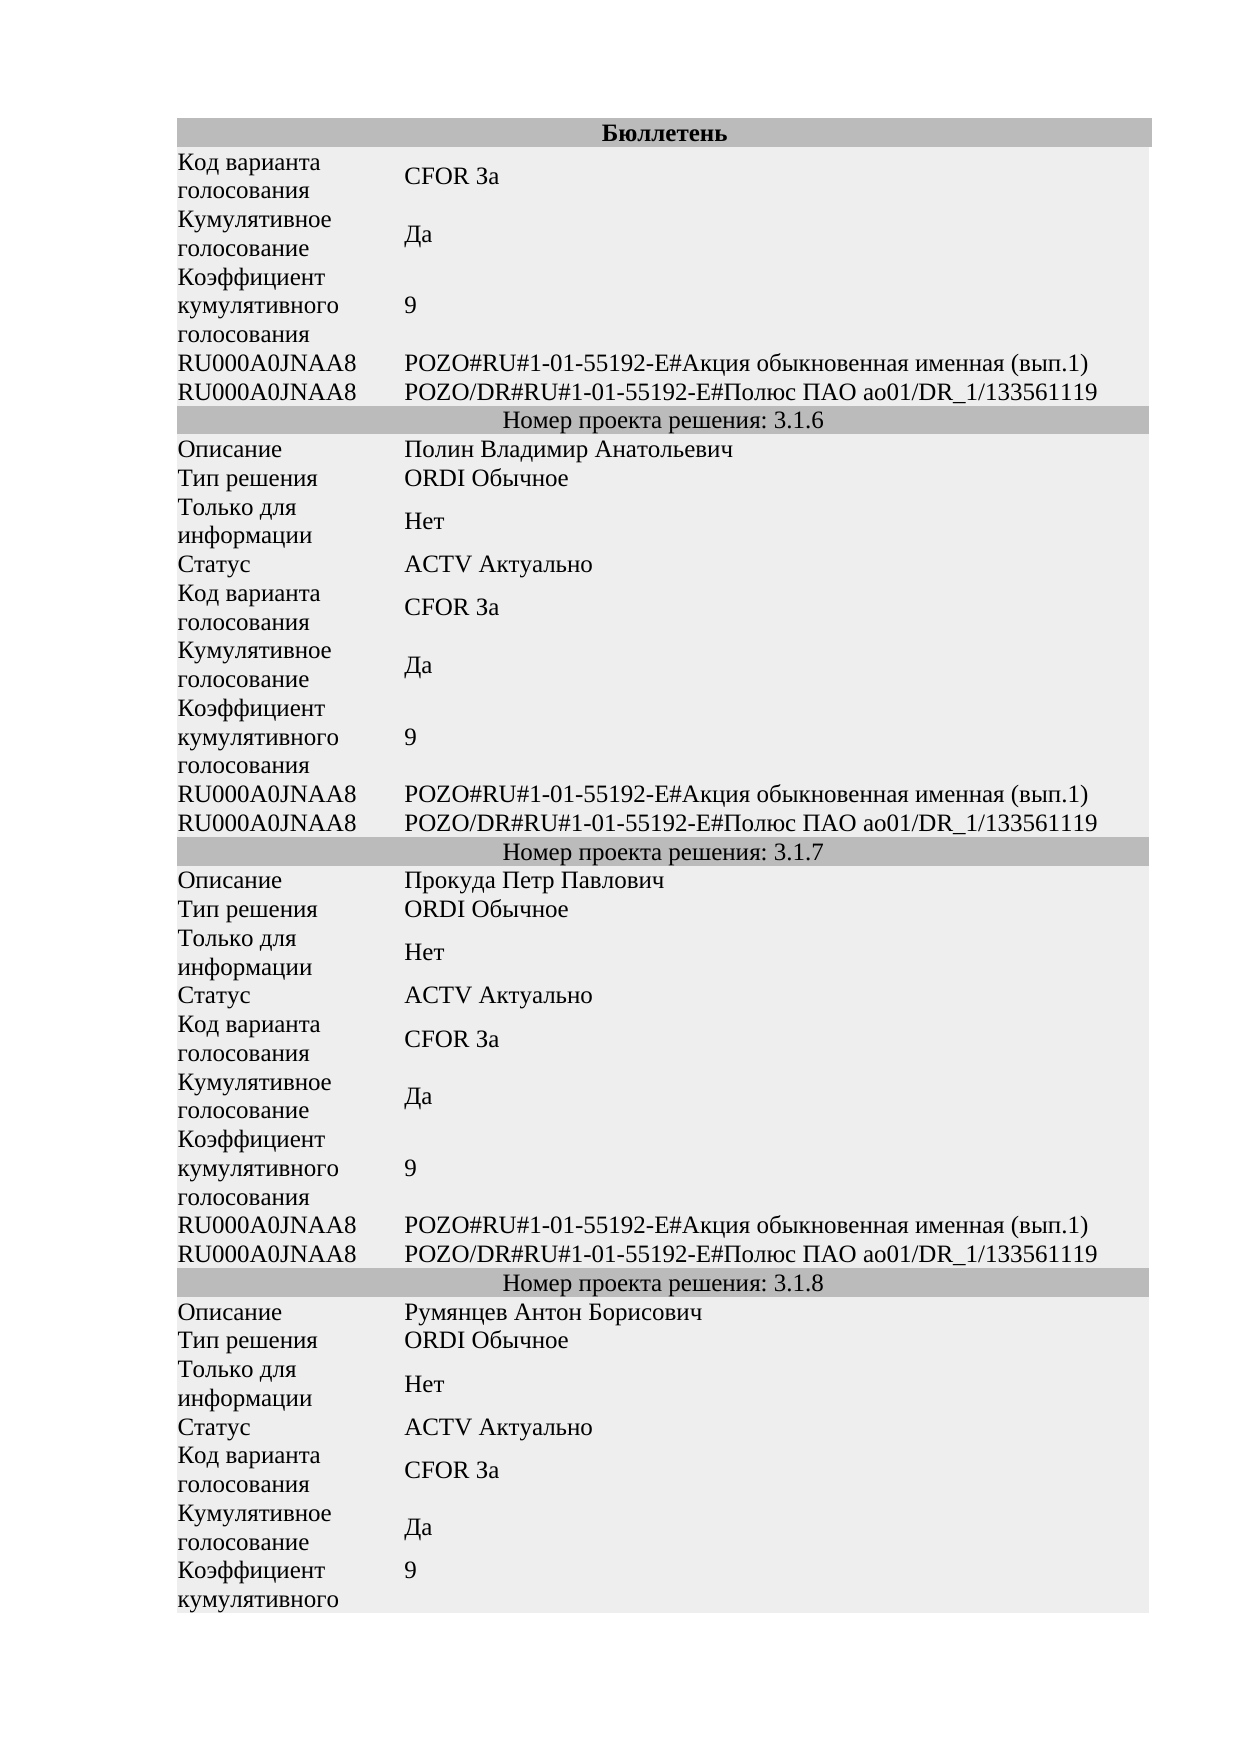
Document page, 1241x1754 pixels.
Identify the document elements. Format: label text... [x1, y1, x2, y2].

table_cell Да [404, 1498, 1149, 1556]
table_cell Коэффициент кумулятивного голосования [177, 1556, 404, 1613]
table_cell RU000A0JNAA8 [177, 1211, 404, 1239]
table_cell POZO/DR#RU#1-01-55192-E#Полюс ПАО ао01/DR_1/133561119 [404, 1239, 1149, 1268]
table_cell RU000A0JNAA8 [177, 348, 404, 377]
table_cell ACTV Актуально [404, 549, 1149, 578]
table_cell Румянцев Антон Борисович [404, 1297, 1149, 1326]
table_cell 9 [404, 262, 1149, 348]
table_cell ORDI Обычное [404, 463, 1149, 492]
table_cell ORDI Обычное [404, 1326, 1149, 1354]
table_cell Кумулятивное голосование [177, 1498, 404, 1556]
table_cell 9 [404, 1124, 1149, 1211]
table_cell Да [404, 204, 1149, 262]
table_cell Кумулятивное голосование [177, 636, 404, 693]
table_cell Код варианта голосования [177, 147, 404, 204]
table_cell Номер проекта решения: 3.1.6 [177, 406, 1149, 434]
table_cell CFOR За [404, 1009, 1149, 1067]
table_cell POZO#RU#1-01-55192-E#Акция обыкновенная именная (вып.1) [404, 1211, 1149, 1239]
table_cell Тип решения [177, 894, 404, 923]
table_cell 9 [404, 1556, 1149, 1613]
table_cell Номер проекта решения: 3.1.7 [177, 837, 1149, 866]
table_cell Код варианта голосования [177, 1441, 404, 1498]
table_cell Кумулятивное голосование [177, 1067, 404, 1124]
table_cell POZO#RU#1-01-55192-E#Акция обыкновенная именная (вып.1) [404, 779, 1149, 808]
table_cell Статус [177, 549, 404, 578]
table_cell Описание [177, 434, 404, 463]
table_cell POZO/DR#RU#1-01-55192-E#Полюс ПАО ао01/DR_1/133561119 [404, 377, 1149, 406]
table_cell Тип решения [177, 1326, 404, 1354]
table_cell CFOR За [404, 578, 1149, 636]
table_cell 9 [404, 693, 1149, 779]
table_cell Коэффициент кумулятивного голосования [177, 262, 404, 348]
table_cell CFOR За [404, 147, 1149, 204]
table_cell ACTV Актуально [404, 1412, 1149, 1441]
table_cell POZO#RU#1-01-55192-E#Акция обыкновенная именная (вып.1) [404, 348, 1149, 377]
table_cell RU000A0JNAA8 [177, 377, 404, 406]
table_cell Полин Владимир Анатольевич [404, 434, 1149, 463]
table_cell Статус [177, 1412, 404, 1441]
table_cell Тип решения [177, 463, 404, 492]
table_cell Код варианта голосования [177, 578, 404, 636]
table_cell CFOR За [404, 1441, 1149, 1498]
table_cell Да [404, 636, 1149, 693]
table_cell Описание [177, 1297, 404, 1326]
table_cell RU000A0JNAA8 [177, 1239, 404, 1268]
table_cell ACTV Актуально [404, 981, 1149, 1009]
table_cell Прокуда Петр Павлович [404, 866, 1149, 894]
table_cell Кумулятивное голосование [177, 204, 404, 262]
table_cell Нет [404, 1354, 1149, 1412]
table_cell Только для информации [177, 1354, 404, 1412]
table_cell POZO/DR#RU#1-01-55192-E#Полюс ПАО ао01/DR_1/133561119 [404, 808, 1149, 837]
table_header Бюллетень [177, 118, 1152, 147]
table_cell Код варианта голосования [177, 1009, 404, 1067]
table_cell Да [404, 1067, 1149, 1124]
table_cell Номер проекта решения: 3.1.8 [177, 1268, 1149, 1297]
table_cell RU000A0JNAA8 [177, 779, 404, 808]
table_cell Нет [404, 492, 1149, 549]
table_cell RU000A0JNAA8 [177, 808, 404, 837]
table_cell Нет [404, 923, 1149, 981]
table_cell Только для информации [177, 492, 404, 549]
table_cell ORDI Обычное [404, 894, 1149, 923]
table_cell Статус [177, 981, 404, 1009]
table_cell Коэффициент кумулятивного голосования [177, 693, 404, 779]
table_cell Только для информации [177, 923, 404, 981]
table_cell Коэффициент кумулятивного голосования [177, 1124, 404, 1211]
table_cell Описание [177, 866, 404, 894]
